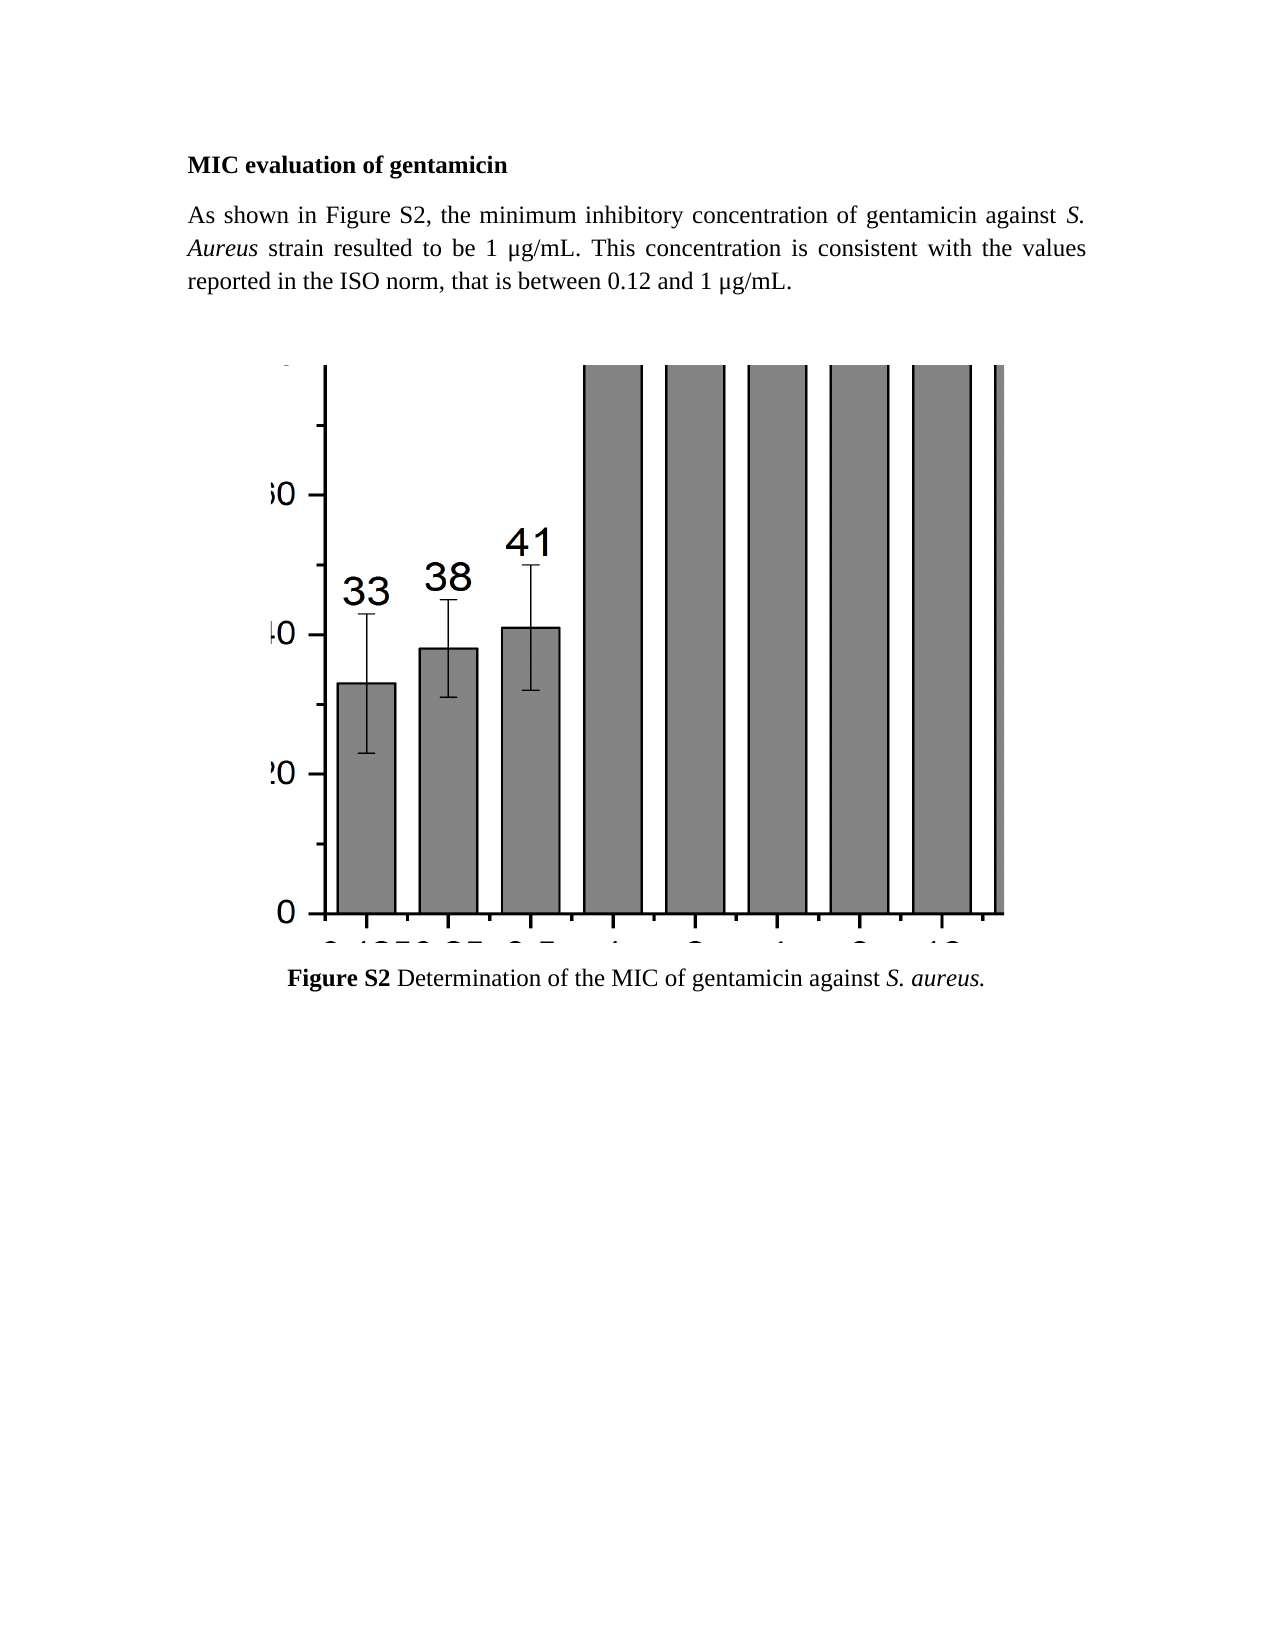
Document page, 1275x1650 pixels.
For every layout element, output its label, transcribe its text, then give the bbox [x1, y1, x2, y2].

text MIC evaluation of gentamicin [187, 150, 1087, 179]
text Figure S2 Determination of the MIC of gentamicin against S. aureus. [187, 963, 1087, 992]
picture [270, 365, 1005, 942]
text As shown in Figure S2, the minimum inhibitory concentration of gentamicin against S. Aureus strain resulted to be 1 μg/mL. This concentration is consistent with the values reported in the ISO norm, that is between 0.12 and 1 μg/mL. [187, 200, 1087, 294]
